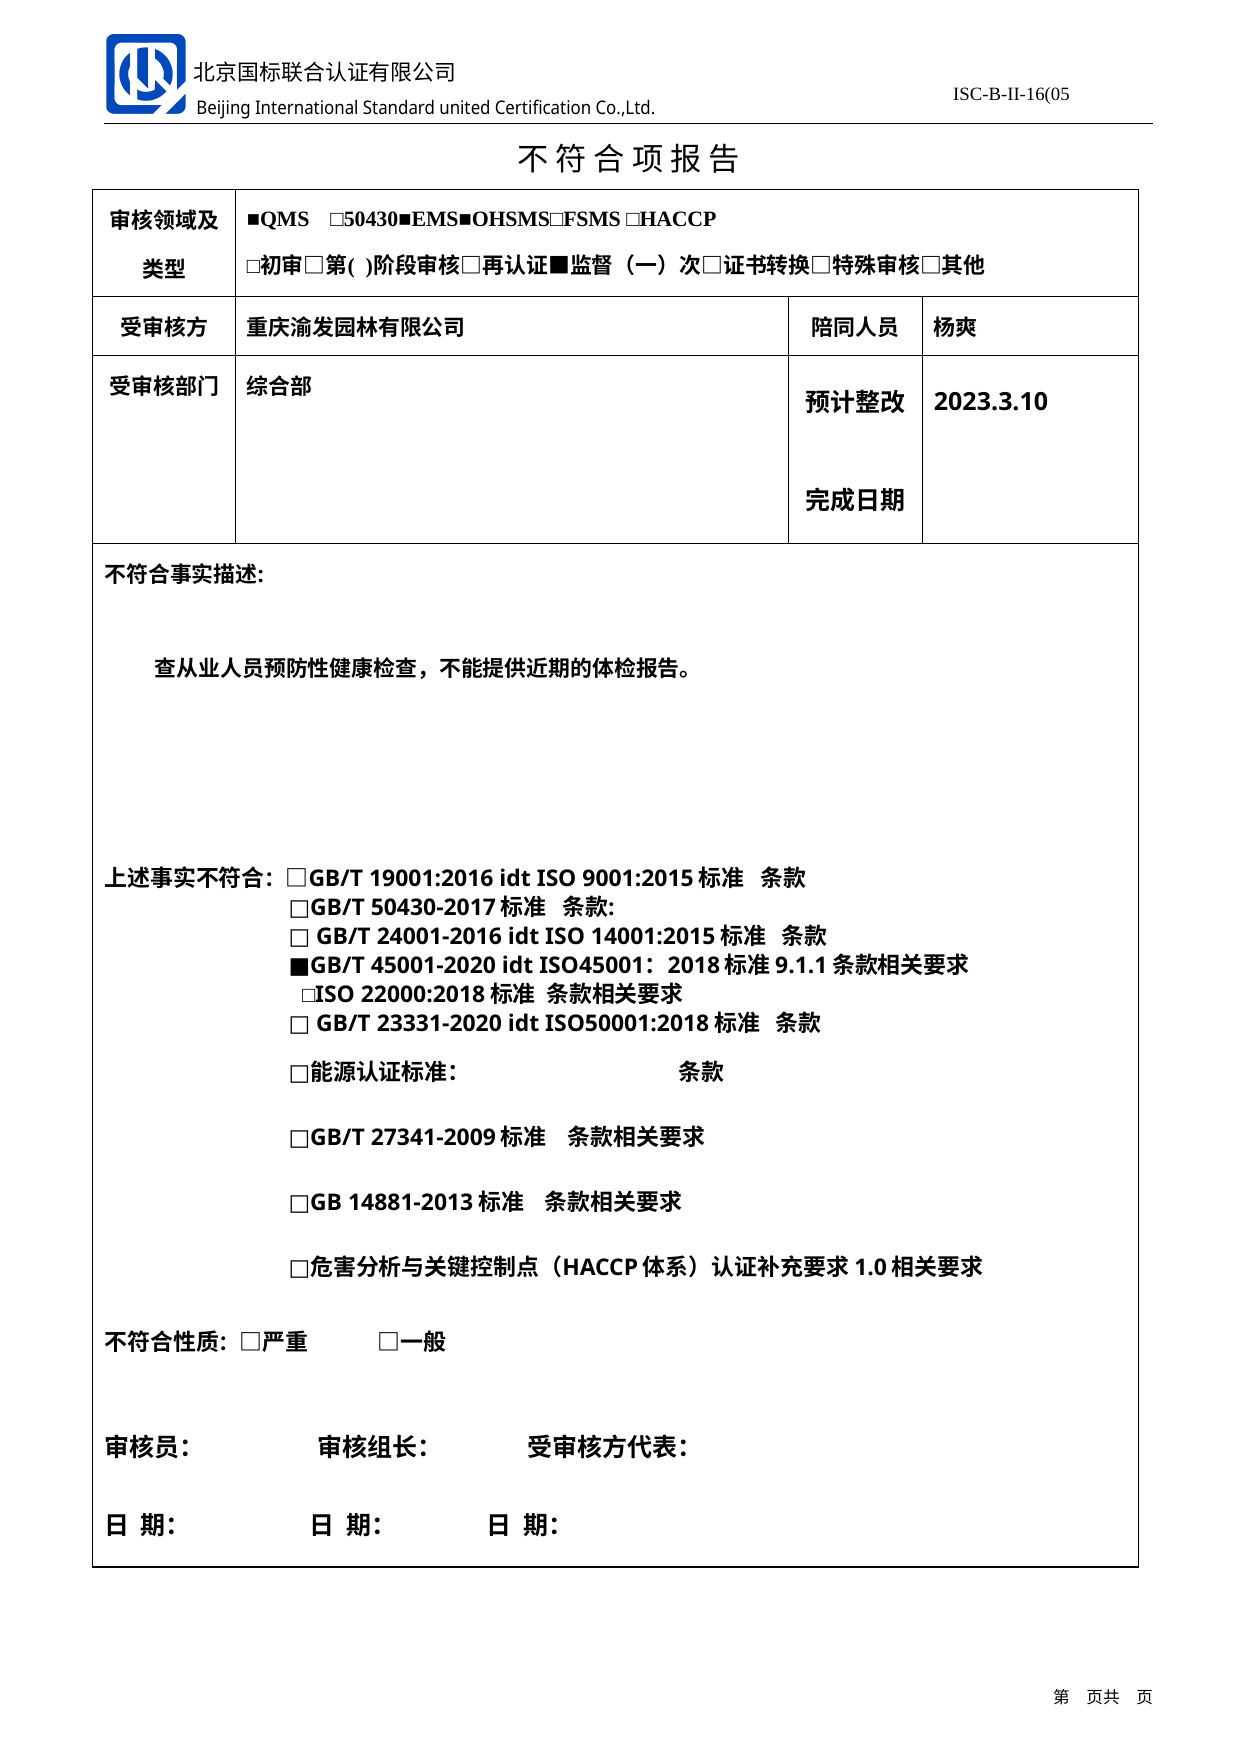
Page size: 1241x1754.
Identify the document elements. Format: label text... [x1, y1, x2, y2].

table_cell 综合部 [236, 356, 788, 543]
table_cell 陪同人员 [789, 297, 922, 355]
text 不 符 合 项 报 告 [104, 124, 1153, 189]
table_cell 预计整改完成日期 [789, 356, 922, 543]
table_cell 受审核部门 [93, 356, 235, 543]
table_cell 杨爽 [923, 297, 1138, 355]
table_header 审核领域及类型 [93, 190, 235, 296]
picture [106, 34, 186, 114]
table_header ■QMS □50430■EMS■OHSMS□FSMS □HACCP □初审□第( )阶段审核□再认证■监督（一）次□证书转换□特殊审核□其他 [236, 190, 1138, 296]
table_cell 受审核方 [93, 297, 235, 355]
table_cell 不符合事实描述: 查从业人员预防性健康检查，不能提供近期的体检报告。 上述事实不符合：□GB/T 19001:2016 idt ISO 9001:2015标准 条款 □GB/T 50430-2017标准 条款: □ GB/T 24001-2016 idt ISO 14001:2015标准 条款 ■GB/T 45001-2020 idt ISO45001：2018标准9.1.1条款相关要求 □ISO 22000:2018标准 条款相关要求 □ GB/T 23331-2020 idt ISO50001:2018标准 条款 □能源认证标准： 条款 □GB/T 27341-2009标准 条款相关要求 □GB 14881-2013标准 条款相关要求 □危害分析与关键控制点（HACCP体系）认证补充要求 1.0相关要求 不符合性质：□严重 □一般 审核员： 审核组长： 受审核方代表： 日 期： 日 期： 日 期： [93, 544, 1138, 1566]
table_cell 重庆渝发园林有限公司 [236, 297, 788, 355]
table_cell 2023.3.10 [923, 356, 1138, 543]
